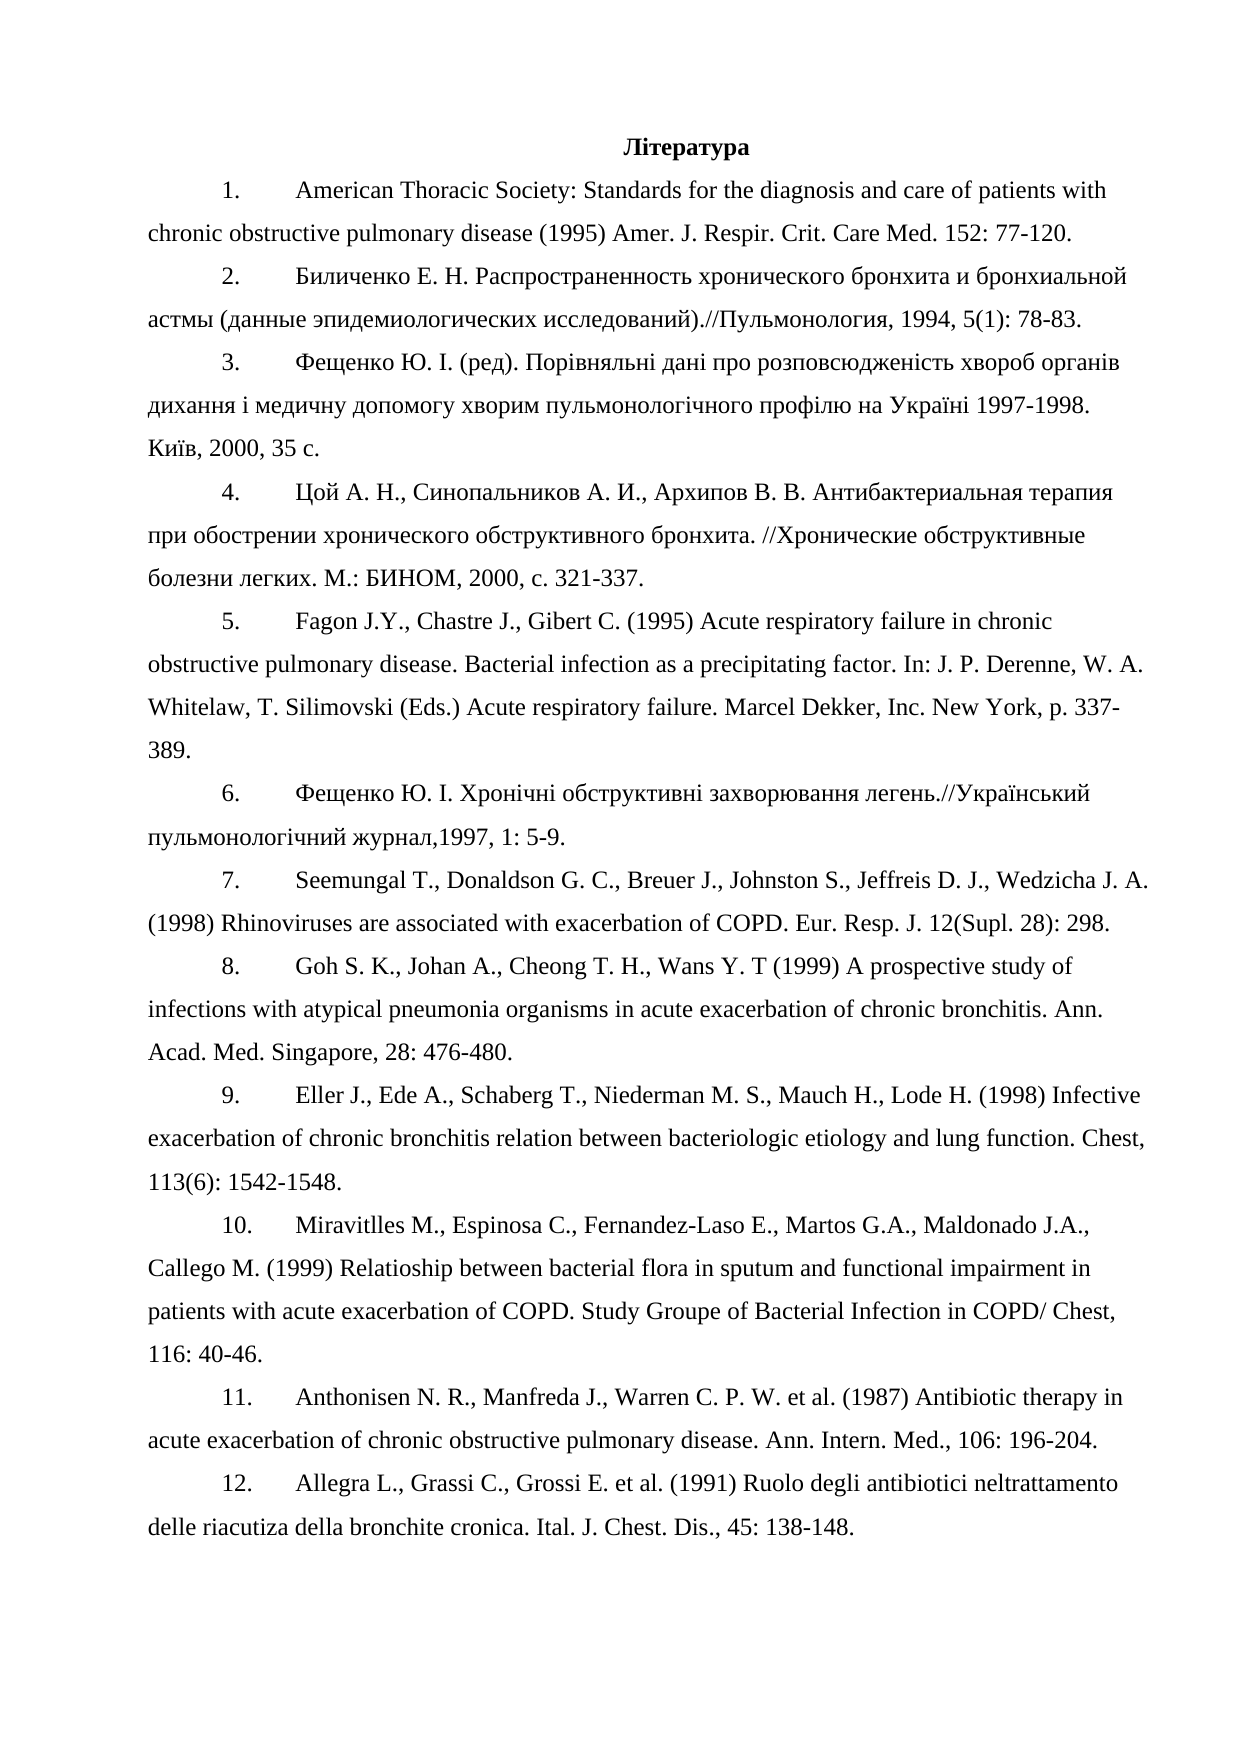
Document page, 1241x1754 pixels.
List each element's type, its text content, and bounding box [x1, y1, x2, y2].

list Фещенко Ю. І. Хронічні обструктивні захворювання легень.//Український пульмонологічний журнал,1997, 1: 5-9. [148, 778, 1152, 850]
list Allegra L., Grassi C., Grossi E. et al. (1991) Ruolo degli antibiotici neltrattamento delle riacutiza della bronchite cronica. Ital. J. Chest. Dis., 45: 138-148. [148, 1468, 1152, 1540]
list Goh S. K., Johan A., Cheong T. H., Wans Y. T (1999) A prospective study of infections with atypical pneumonia organisms in acute exacerbation of chronic bronchitis. Ann. Acad. Med. Singapore, 28: 476-480. [148, 951, 1152, 1066]
list Цой А. Н., Синопальников А. И., Архипов В. В. Антибактериальная терапия при обострении хронического обструктивного бронхита. //Хронические обструктивные болезни легких. М.: БИНОМ, 2000, с. 321-337. [148, 477, 1152, 592]
list American Thoracic Society: Standards for the diagnosis and care of patients with chronic obstructive pulmonary disease (1995) Amer. J. Respir. Crit. Care Med. 152: 77-120. [148, 175, 1152, 247]
list Seemungal T., Donaldson G. C., Breuer J., Johnston S., Jeffreis D. J., Wedzicha J. A. (1998) Rhinoviruses are associated with exacerbation of COPD. Eur. Resp. J. 12(Supl. 28): 298. [148, 865, 1152, 937]
subtitle Література [148, 132, 1152, 160]
list Anthonisen N. R., Manfreda J., Warren C. P. W. et al. (1987) Antibiotic therapy in acute exacerbation of chronic obstructive pulmonary disease. Ann. Intern. Med., 106: 196-204. [148, 1382, 1152, 1454]
list Fagon J.Y., Chastre J., Gibert C. (1995) Acute respiratory failure in chronic obstructive pulmonary disease. Bacterial infection as a precipitating factor. In: J. P. Derenne, W. A. Whitelaw, T. Silimovski (Eds.) Acute respiratory failure. Marcel Dekker, Inc. New York, p. 337-389. [148, 606, 1152, 764]
list Фещенко Ю. І. (ред). Порівняльні дані про розповсюдженість хвороб органів дихання і медичну допомогу хворим пульмонологічного профілю на Україні 1997-1998. Київ, 2000, 35 с. [148, 347, 1152, 462]
list Miravitlles M., Espinosa C., Fernandez-Laso E., Martos G.A., Maldonado J.A., Callego M. (1999) Relatioship between bacterial flora in sputum and functional impairment in patients with acute exacerbation of COPD. Study Groupe of Bacterial Infection in COPD/ Chest, 116: 40-46. [148, 1210, 1152, 1368]
list Биличенко Е. Н. Распространенность хронического бронхита и бронхиальной астмы (данные эпидемиологических исследований).//Пульмонология, 1994, 5(1): 78-83. [148, 261, 1152, 333]
list Eller J., Ede A., Schaberg T., Niederman M. S., Mauch H., Lode H. (1998) Infective exacerbation of chronic bronchitis relation between bacteriologic etiology and lung function. Chest, 113(6): 1542-1548. [148, 1080, 1152, 1195]
